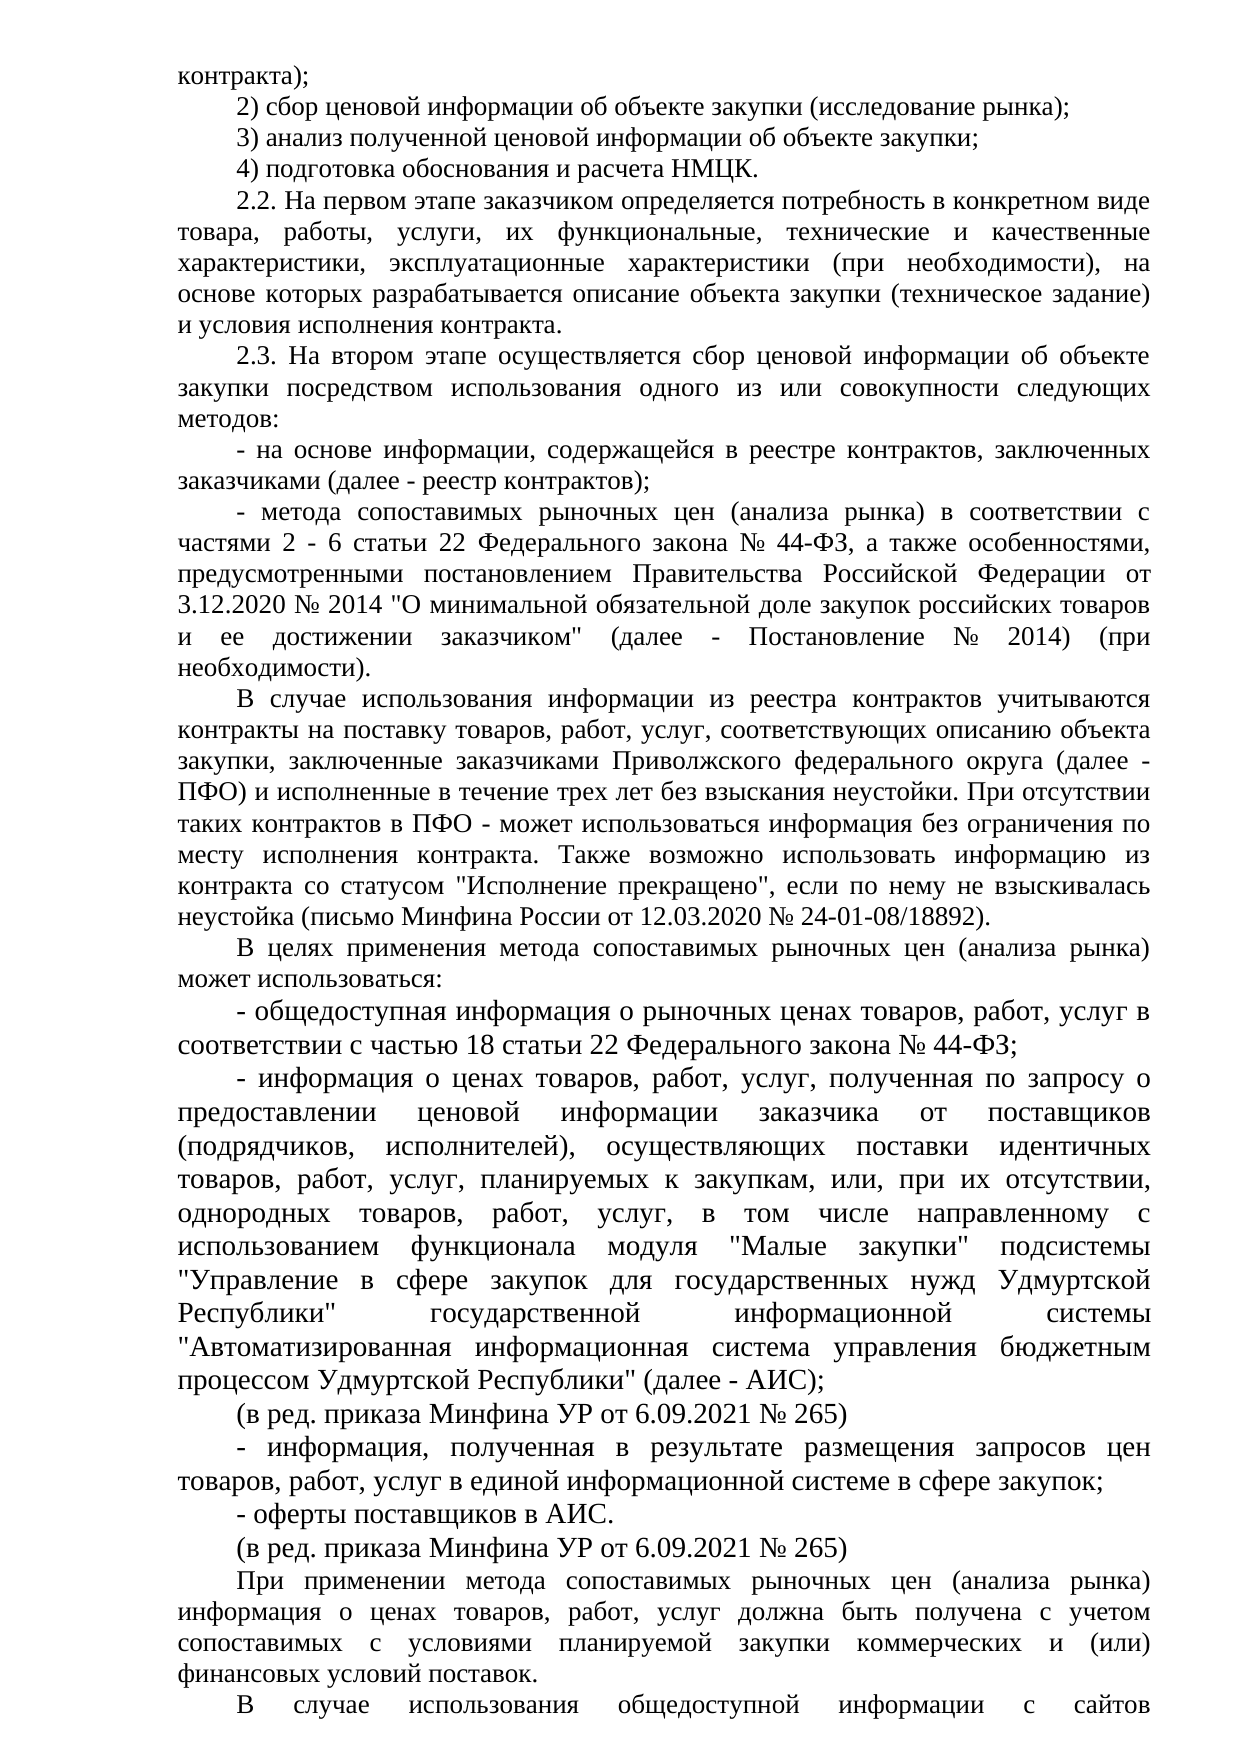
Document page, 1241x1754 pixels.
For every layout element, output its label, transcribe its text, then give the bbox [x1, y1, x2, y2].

text 2.3. На втором этапе осуществляется сбор ценовой информации об объекте закупки посредством использования одного из или совокупности следующих методов: [177, 339, 1152, 433]
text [177, 59, 1152, 90]
text - информация о ценах товаров, работ, услуг, полученная по запросу о предоставлении ценовой информации заказчика от поставщиков (подрядчиков, исполнителей), осуществляющих поставки идентичных товаров, работ, услуг, планируемых к закупкам, или, при их отсутствии, однородных товаров, работ, услуг, в том числе направленному с использованием функционала модуля "Малые закупки" подсистемы "Управление в сфере закупок для государственных нужд Удмуртской Республики" государственной информационной системы "Автоматизированная информационная система управления бюджетным процессом Удмуртской Республики" (далее - АИС); [177, 1061, 1152, 1396]
text При применении метода сопоставимых рыночных цен (анализа рынка) информация о ценах товаров, работ, услуг должна быть получена с учетом сопоставимых с условиями планируемой закупки коммерческих и (или) финансовых условий поставок. [177, 1564, 1152, 1688]
text 4) подготовка обоснования и расчета НМЦК. [177, 153, 1152, 184]
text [177, 1688, 1152, 1719]
text - информация, полученная в результате размещения запросов цен товаров, работ, услуг в единой информационной системе в сфере закупок; [177, 1429, 1152, 1497]
text - оферты поставщиков в АИС. [177, 1497, 1152, 1530]
text (в ред. приказа Минфина УР от 6.09.2021 № 265) [177, 1530, 1152, 1564]
text 2.2. На первом этапе заказчиком определяется потребность в конкретном виде товара, работы, услуги, их функциональные, технические и качественные характеристики, эксплуатационные характеристики (при необходимости), на основе которых разрабатывается описание объекта закупки (техническое задание) и условия исполнения контракта. [177, 184, 1152, 339]
text - на основе информации, содержащейся в реестре контрактов, заключенных заказчиками (далее - реестр контрактов); [177, 433, 1152, 495]
text (в ред. приказа Минфина УР от 6.09.2021 № 265) [177, 1396, 1152, 1429]
text - общедоступная информация о рыночных ценах товаров, работ, услуг в соответствии с частью 18 статьи 22 Федерального закона № 44-ФЗ; [177, 993, 1152, 1061]
text 3) анализ полученной ценовой информации об объекте закупки; [177, 121, 1152, 153]
text В целях применения метода сопоставимых рыночных цен (анализа рынка) может использоваться: [177, 931, 1152, 993]
text 2) сбор ценовой информации об объекте закупки (исследование рынка); [177, 90, 1152, 121]
text - метода сопоставимых рыночных цен (анализа рынка) в соответствии с частями 2 - 6 статьи 22 Федерального закона № 44-ФЗ, а также особенностями, предусмотренными постановлением Правительства Российской Федерации от 3.12.2020 № 2014 "О минимальной обязательной доле закупок российских товаров и ее достижении заказчиком" (далее - Постановление № 2014) (при необходимости). [177, 495, 1152, 682]
text В случае использования информации из реестра контрактов учитываются контракты на поставку товаров, работ, услуг, соответствующих описанию объекта закупки, заключенные заказчиками Приволжского федерального округа (далее - ПФО) и исполненные в течение трех лет без взыскания неустойки. При отсутствии таких контрактов в ПФО - может использоваться информация без ограничения по месту исполнения контракта. Также возможно использовать информацию из контракта со статусом "Исполнение прекращено", если по нему не взыскивалась неустойка (письмо Минфина России от 12.03.2020 № 24-01-08/18892). [177, 682, 1152, 931]
